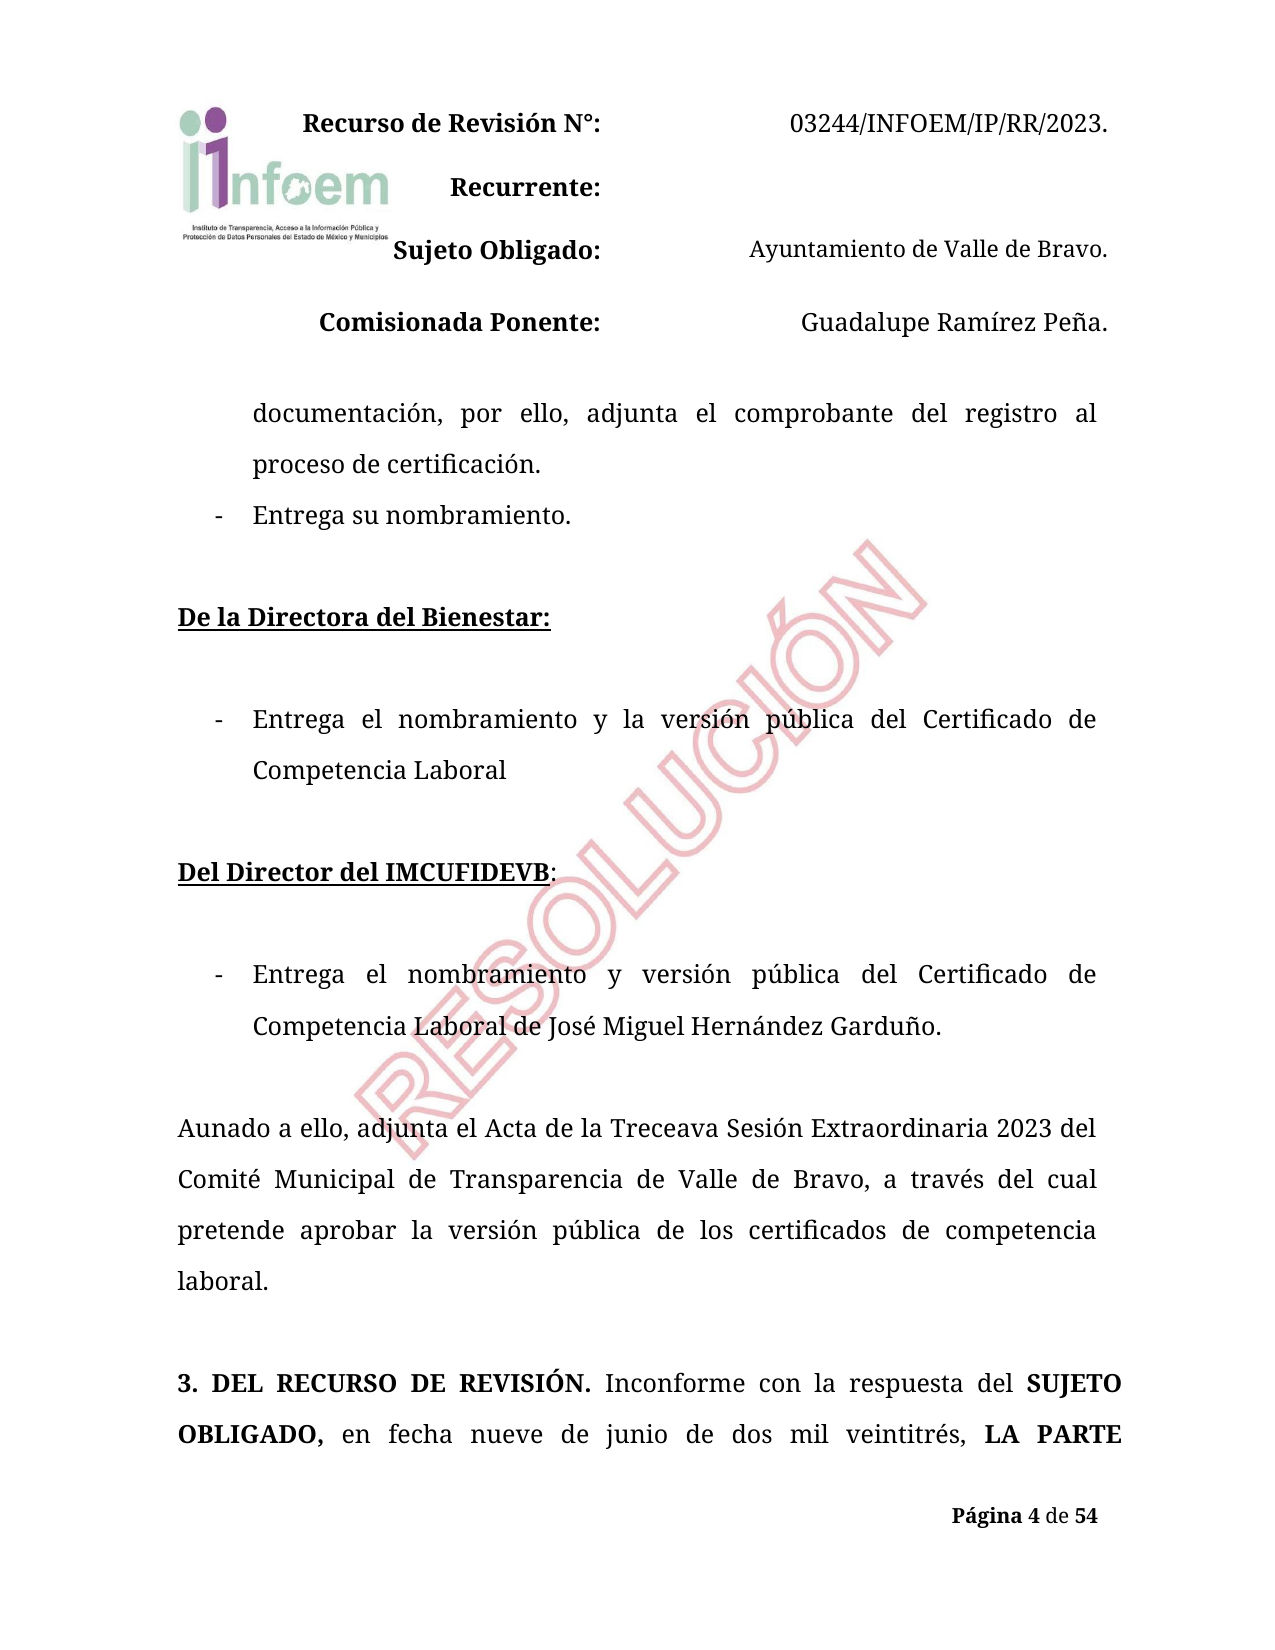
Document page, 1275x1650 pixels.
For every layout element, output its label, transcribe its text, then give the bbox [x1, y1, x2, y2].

text Del Director del IMCUFIDEVB: [177, 855, 1098, 889]
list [215, 396, 1098, 481]
text De la Directora del Bienestar: [177, 600, 1098, 634]
picture [76, 50, 1177, 1605]
text Aunado a ello, adjunta el Acta de la Treceava Sesión Extraordinaria 2023 del Comité Municipal de Transparencia de Valle de Bravo, a través del cual pretende aprobar la versión pública de los certificados de competencia laboral. [177, 1110, 1098, 1297]
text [177, 1365, 1122, 1451]
list Entrega el nombramiento y la versión pública del Certificado de Competencia Laboral [215, 702, 1098, 787]
list Entrega su nombramiento. [215, 498, 1098, 532]
list Entrega el nombramiento y versión pública del Certificado de Competencia Laboral de José Miguel Hernández Garduño. [215, 957, 1098, 1042]
